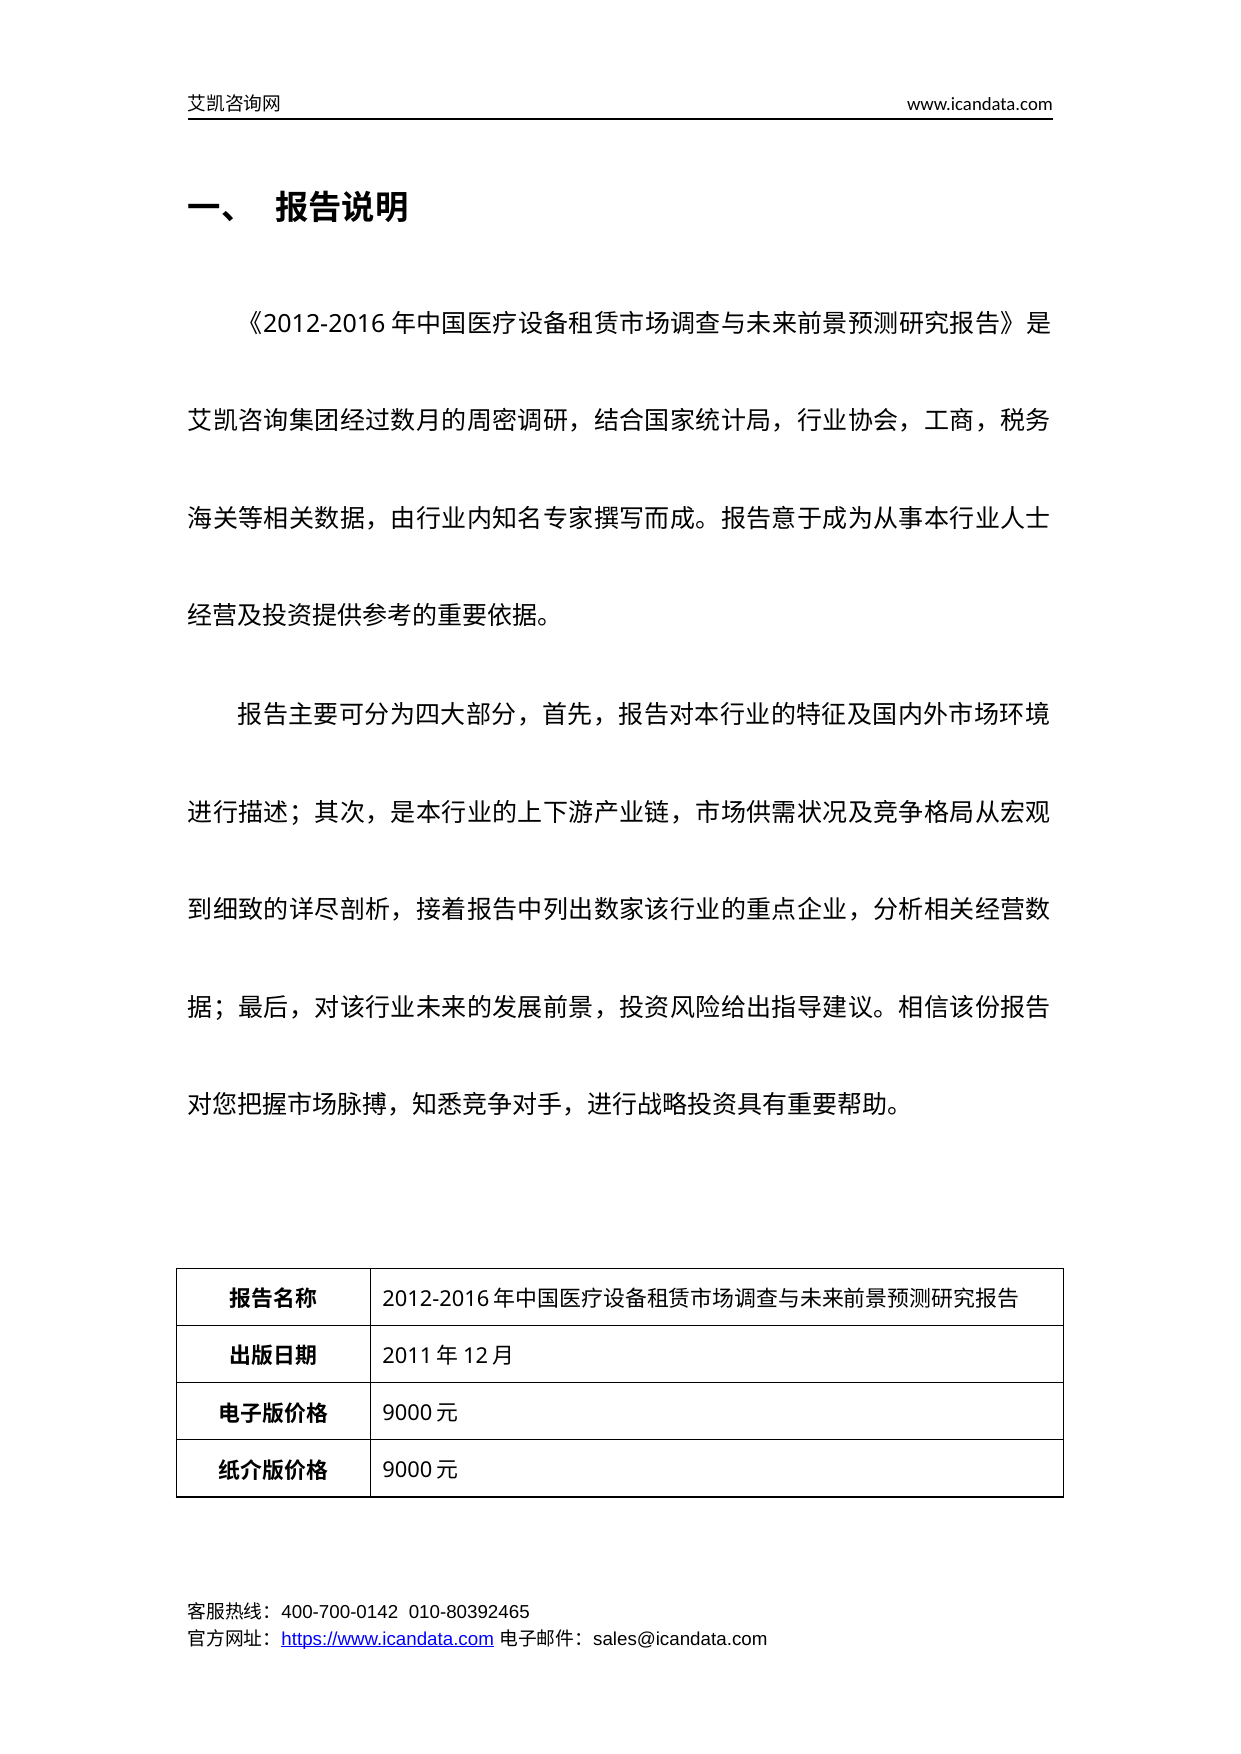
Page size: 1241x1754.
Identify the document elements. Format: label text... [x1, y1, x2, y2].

table_cell 纸介版价格 [177, 1440, 370, 1496]
subtitle 报告说明 [187, 172, 1053, 237]
text 《2012-2016年中国医疗设备租赁市场调查与未来前景预测研究报告》是艾凯咨询集团经过数月的周密调研，结合国家统计局，行业协会，工商，税务海关等相关数据，由行业内知名专家撰写而成。报告意于成为从事本行业人士经营及投资提供参考的重要依据。 [187, 289, 1053, 646]
table_cell 出版日期 [177, 1326, 370, 1382]
table_header 报告名称 [177, 1269, 370, 1325]
table_header 2012-2016年中国医疗设备租赁市场调查与未来前景预测研究报告 [371, 1269, 1063, 1325]
text 报告主要可分为四大部分，首先，报告对本行业的特征及国内外市场环境进行描述；其次，是本行业的上下游产业链，市场供需状况及竞争格局从宏观到细致的详尽剖析，接着报告中列出数家该行业的重点企业，分析相关经营数据；最后，对该行业未来的发展前景，投资风险给出指导建议。相信该份报告对您把握市场脉搏，知悉竞争对手，进行战略投资具有重要帮助。 [187, 681, 1053, 1136]
table_cell 9000元 [371, 1383, 1063, 1439]
table_cell 9000元 [371, 1440, 1063, 1496]
table_cell 2011年12月 [371, 1326, 1063, 1382]
table_cell 电子版价格 [177, 1383, 370, 1439]
